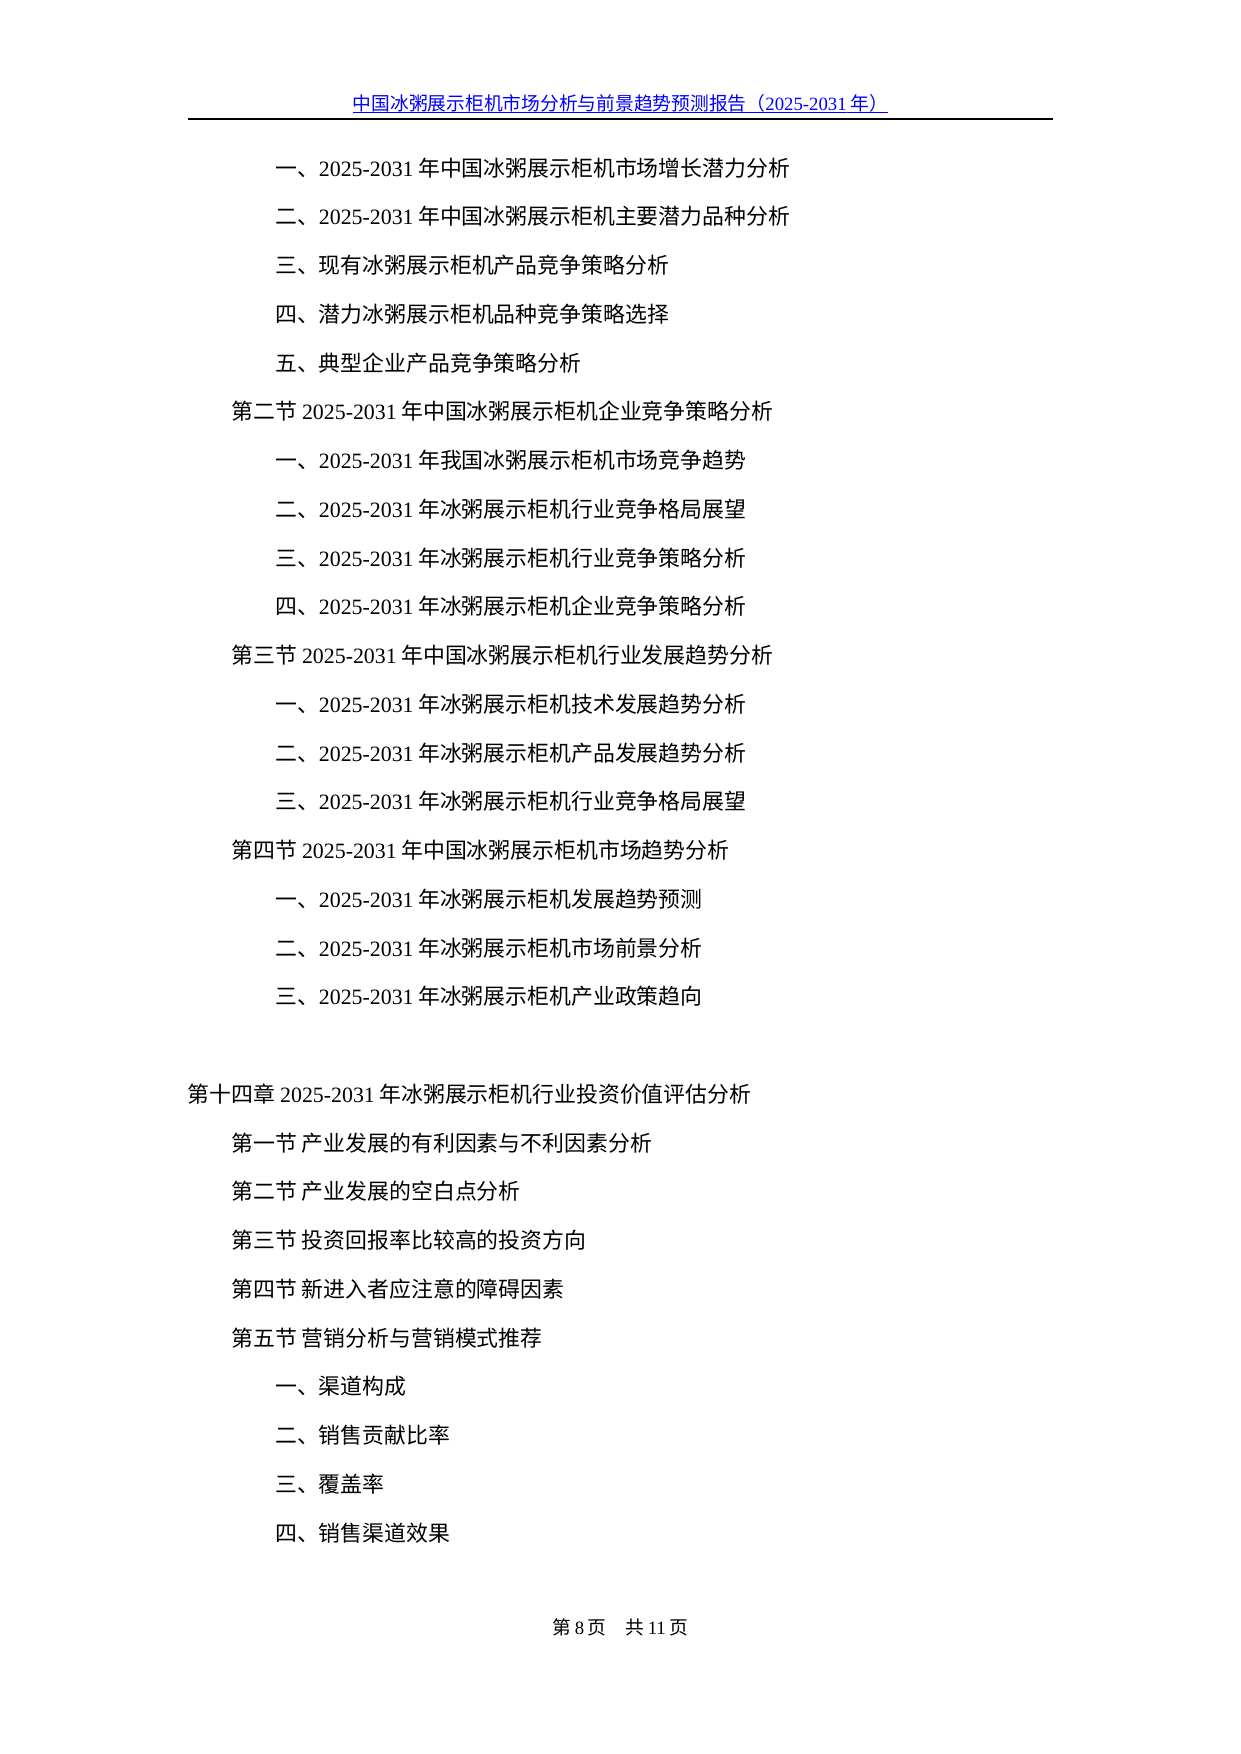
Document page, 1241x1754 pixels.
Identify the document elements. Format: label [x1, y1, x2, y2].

text [187, 150, 1053, 1548]
